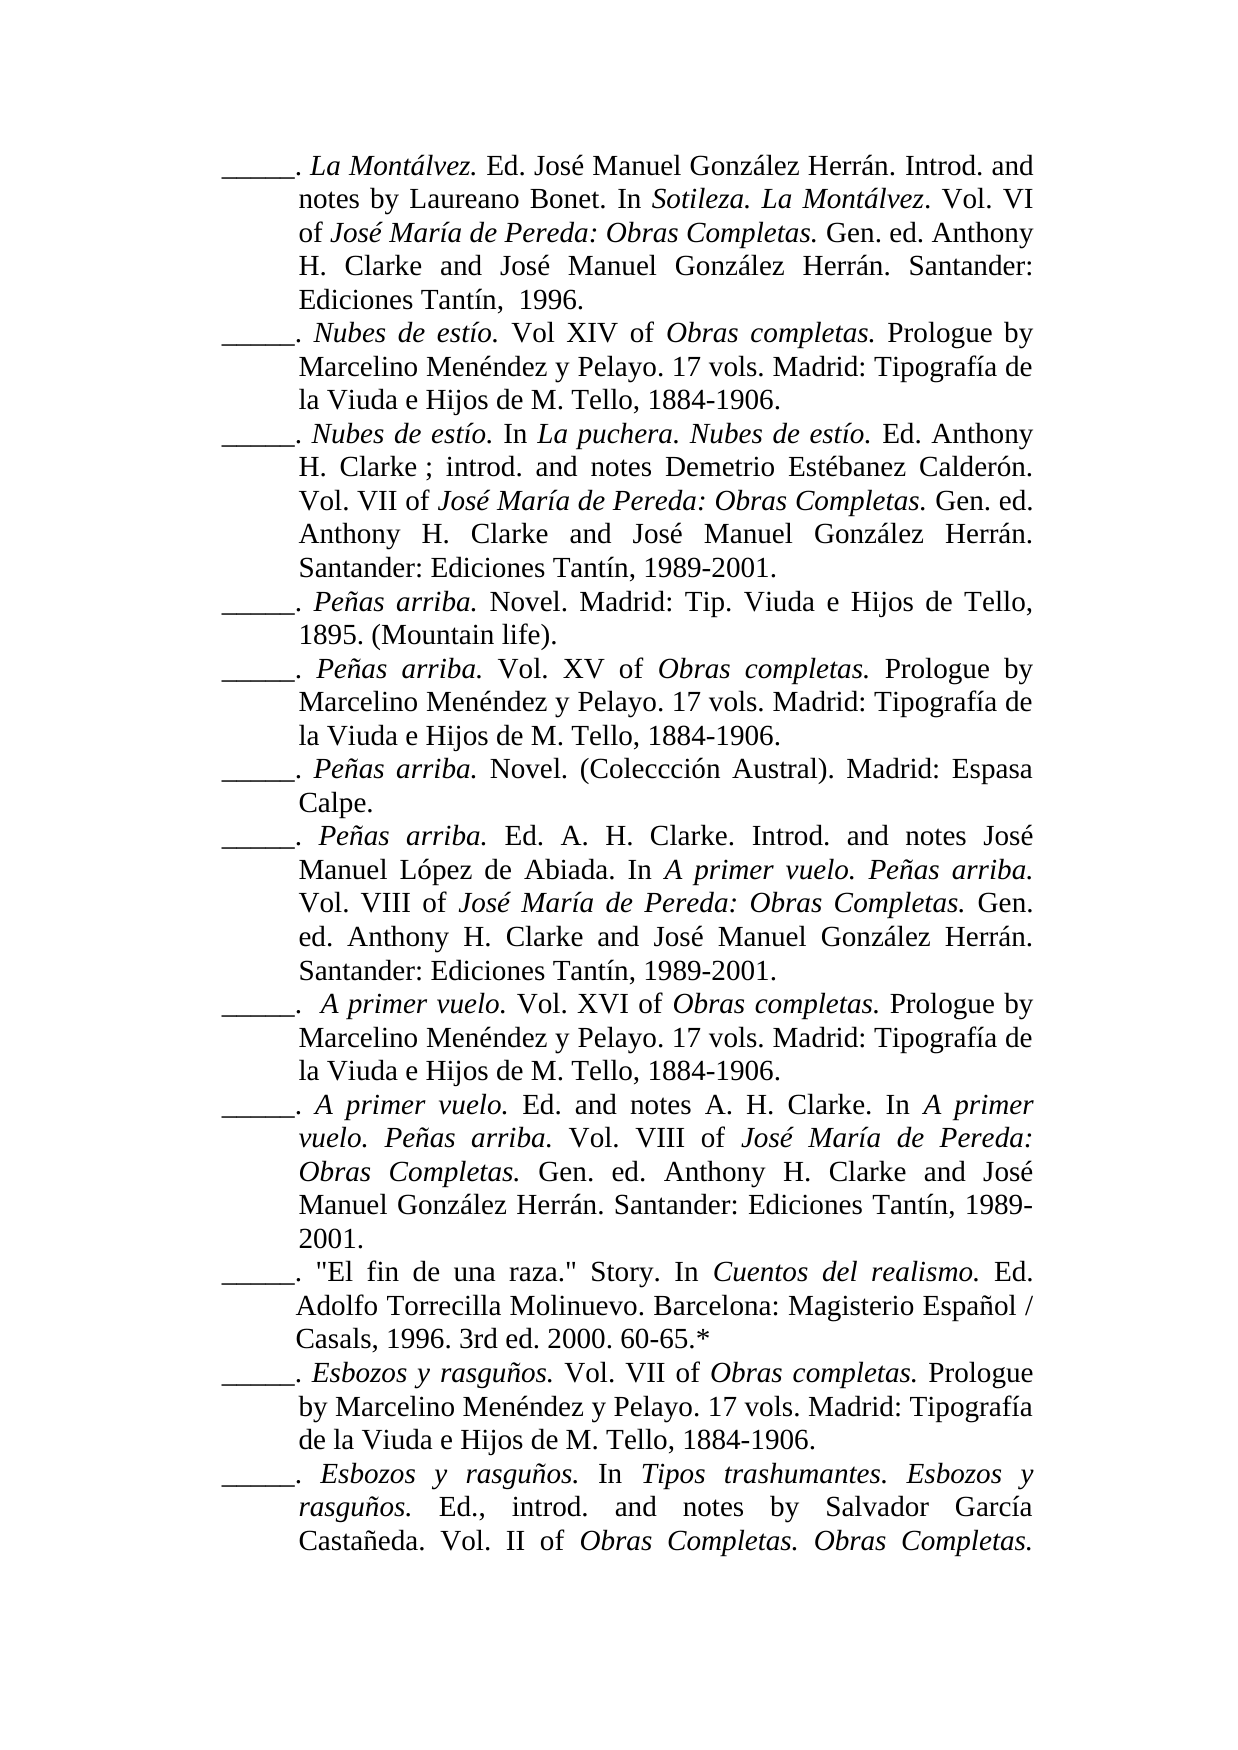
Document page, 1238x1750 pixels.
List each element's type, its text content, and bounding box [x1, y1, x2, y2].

text _____. Peñas arriba. Ed. A. H. Clarke. Introd. and notes José Manuel López de Abiada. In A primer vuelo. Peñas arriba. Vol. VIII of José María de Pereda: Obras Completas. Gen. ed. Anthony H. Clarke and José Manuel González Herrán. Santander: Ediciones Tantín, 1989-2001. [222, 818, 1034, 986]
text _____. Nubes de estío. Vol XIV of Obras completas. Prologue by Marcelino Menéndez y Pelayo. 17 vols. Madrid: Tipografía de la Viuda e Hijos de M. Tello, 1884-1906. [222, 315, 1034, 416]
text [222, 1456, 1034, 1556]
text _____. "El fin de una raza." Story. In Cuentos del realismo. Ed. Adolfo Torrecilla Molinuevo. Barcelona: Magisterio Español / Casals, 1996. 3rd ed. 2000. 60-65.* [222, 1254, 1034, 1355]
text _____. La Montálvez. Ed. José Manuel González Herrán. Introd. and notes by Laureano Bonet. In Sotileza. La Montálvez. Vol. VI of José María de Pereda: Obras Completas. Gen. ed. Anthony H. Clarke and José Manuel González Herrán. Santander: Ediciones Tantín, 1996. [222, 148, 1034, 315]
text _____. Nubes de estío. In La puchera. Nubes de estío. Ed. Anthony H. Clarke ; introd. and notes Demetrio Estébanez Calderón. Vol. VII of José María de Pereda: Obras Completas. Gen. ed. Anthony H. Clarke and José Manuel González Herrán. Santander: Ediciones Tantín, 1989-2001. [222, 416, 1034, 584]
text _____. Peñas arriba. Novel. (Coleccción Austral). Madrid: Espasa Calpe. [222, 751, 1034, 818]
text _____. Peñas arriba. Vol. XV of Obras completas. Prologue by Marcelino Menéndez y Pelayo. 17 vols. Madrid: Tipografía de la Viuda e Hijos de M. Tello, 1884-1906. [222, 651, 1034, 751]
text _____. A primer vuelo. Vol. XVI of Obras completas. Prologue by Marcelino Menéndez y Pelayo. 17 vols. Madrid: Tipografía de la Viuda e Hijos de M. Tello, 1884-1906. [222, 986, 1034, 1087]
text _____. Esbozos y rasguños. Vol. VII of Obras completas. Prologue by Marcelino Menéndez y Pelayo. 17 vols. Madrid: Tipografía de la Viuda e Hijos de M. Tello, 1884-1906. [222, 1355, 1034, 1456]
text _____. A primer vuelo. Ed. and notes A. H. Clarke. In A primer vuelo. Peñas arriba. Vol. VIII of José María de Pereda: Obras Completas. Gen. ed. Anthony H. Clarke and José Manuel González Herrán. Santander: Ediciones Tantín, 1989-2001. [222, 1087, 1034, 1254]
text _____. Peñas arriba. Novel. Madrid: Tip. Viuda e Hijos de Tello, 1895. (Mountain life). [222, 584, 1034, 651]
